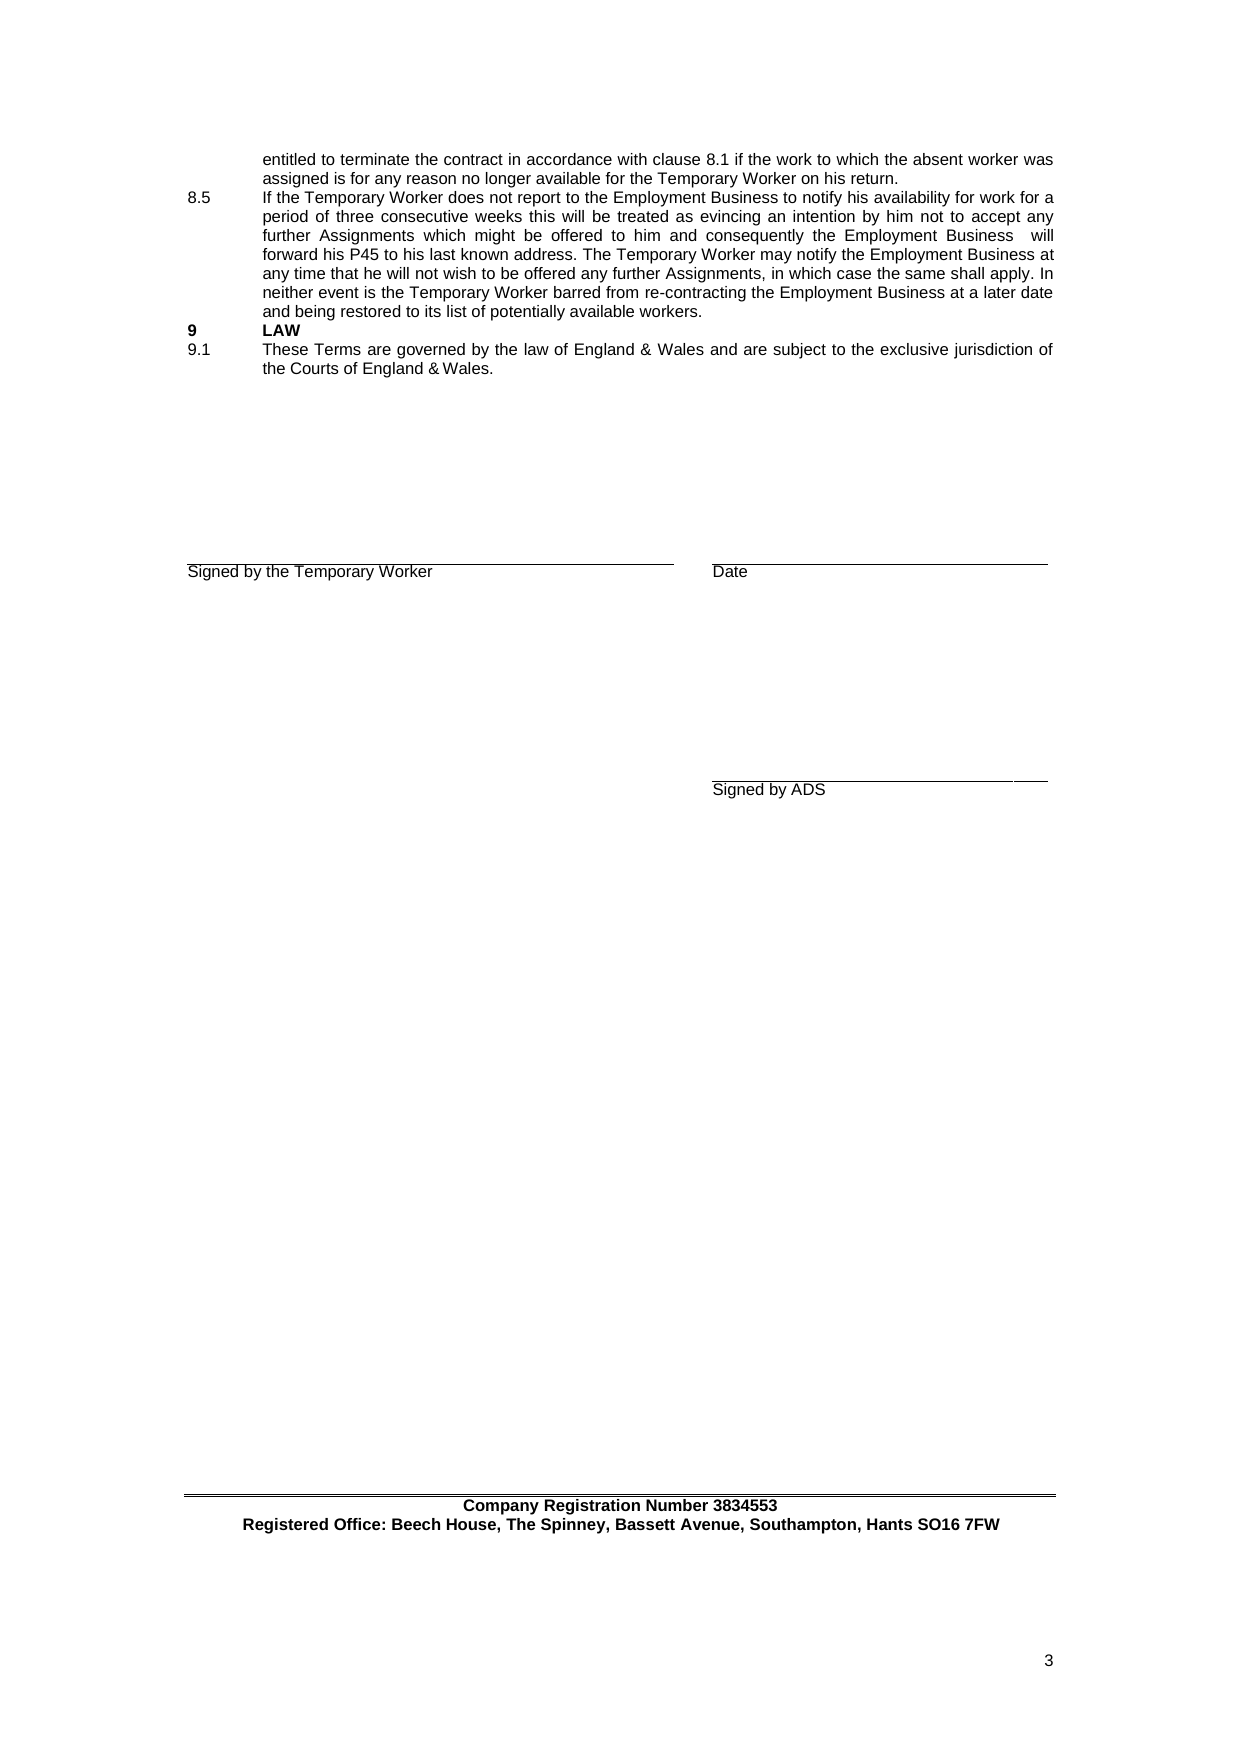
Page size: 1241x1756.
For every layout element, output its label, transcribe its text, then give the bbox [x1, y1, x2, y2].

text 3 [1044, 1650, 1154, 1669]
text 9.1 These Terms are governed by the law of England & Wales and are subject to the exclusive jurisdiction of the Courts of England &Wales. [187, 340, 1057, 378]
text entitled to terminate the contract in accordance with clause 8.1 if the work to which the absent worker was assigned is for any reason no longer available for the Temporary Worker on his return. [262, 149, 1057, 188]
text Signed by the Temporary Worker Date [187, 562, 1154, 581]
text Registered Office: Beech House, The Spinney, Bassett Avenue, Southampton, Hants SO16 7FW [242, 1515, 1154, 1534]
text 8.5 If the Temporary Worker does not report to the Employment Business to notify his availability for work for a period of three consecutive weeks this will be treated as evincing an intention by him not to accept any further Assignments which might be offered to him and consequently the Employment Business will forward his P45 to his last known address. The Temporary Worker may notify the Employment Business at any time that he will not wish to be offered any further Assignments, in which case the same shall apply. In neither event is the Temporary Worker barred from re-contracting the Employment Business at a later date and being restored to its list of potentially available workers. [187, 188, 1058, 321]
text Signed by ADS [712, 779, 1154, 798]
text 9 LAW [187, 321, 1154, 340]
text Company Registration Number 3834553 [463, 1495, 1154, 1514]
